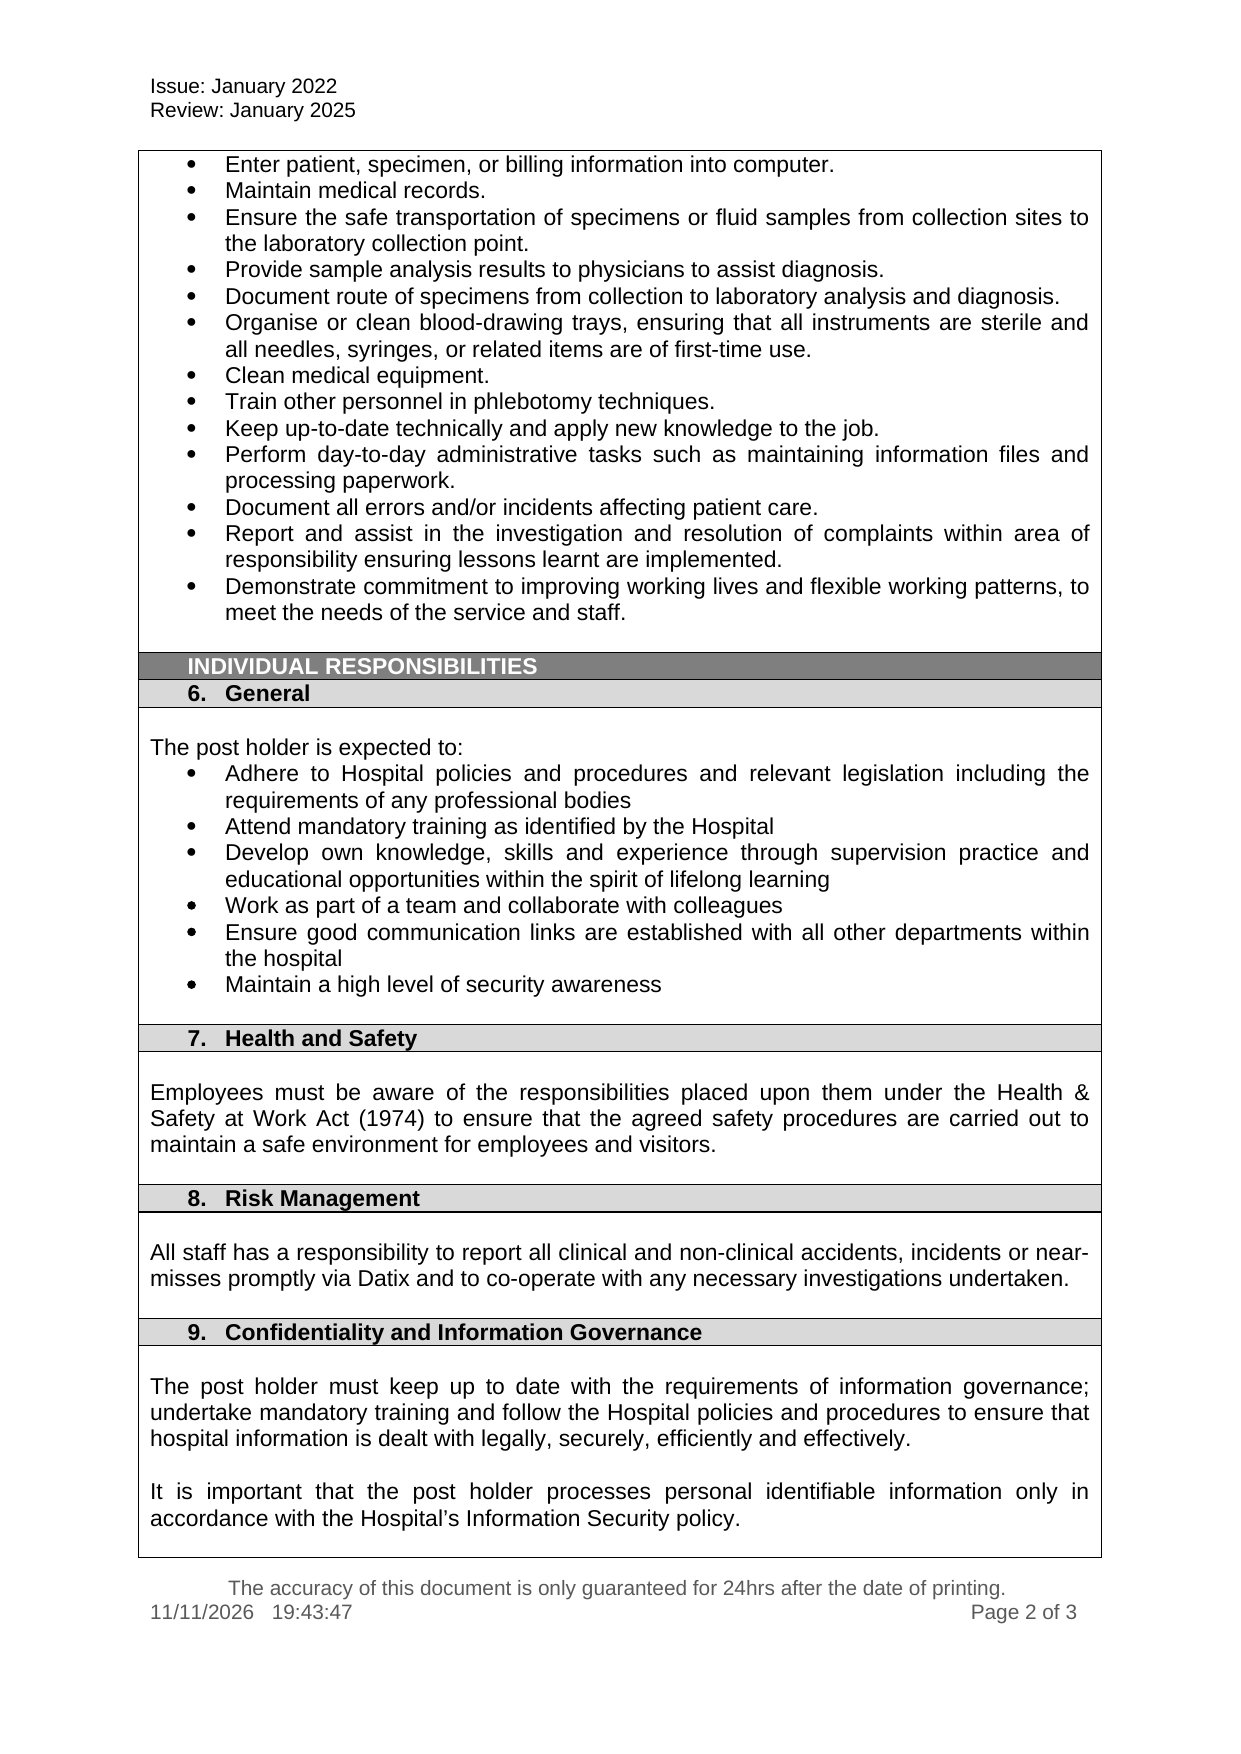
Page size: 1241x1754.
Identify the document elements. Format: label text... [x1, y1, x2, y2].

table_cell Health and Safety [139, 1025, 1101, 1051]
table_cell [139, 151, 1101, 652]
table_cell Employees must be aware of the responsibilities placed upon them under the Health & Safety at Work Act (1974) to ensure that the agreed safety procedures are carried out to maintain a safe environment for employees and visitors. [139, 1052, 1101, 1184]
table_cell Risk Management [139, 1185, 1101, 1211]
table_cell INDIVIDUAL RESPONSIBILITIES [139, 653, 1101, 679]
table_cell General [139, 680, 1101, 707]
table_cell The post holder is expected to: Adhere to Hospital policies and procedures and relevant legislation including the requirements of any professional bodies Attend mandatory training as identified by the Hospital Develop own knowledge, skills and experience through supervision practice and educational opportunities within the spirit of lifelong learning Work as part of a team and collaborate with colleagues Ensure good communication links are established with all other departments within the hospital Maintain a high level of security awareness [139, 708, 1101, 1024]
table_cell All staff has a responsibility to report all clinical and non-clinical accidents, incidents or near-misses promptly via Datix and to co-operate with any necessary investigations undertaken. [139, 1213, 1101, 1318]
table_cell Confidentiality and Information Governance [139, 1319, 1101, 1345]
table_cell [139, 1346, 1101, 1557]
